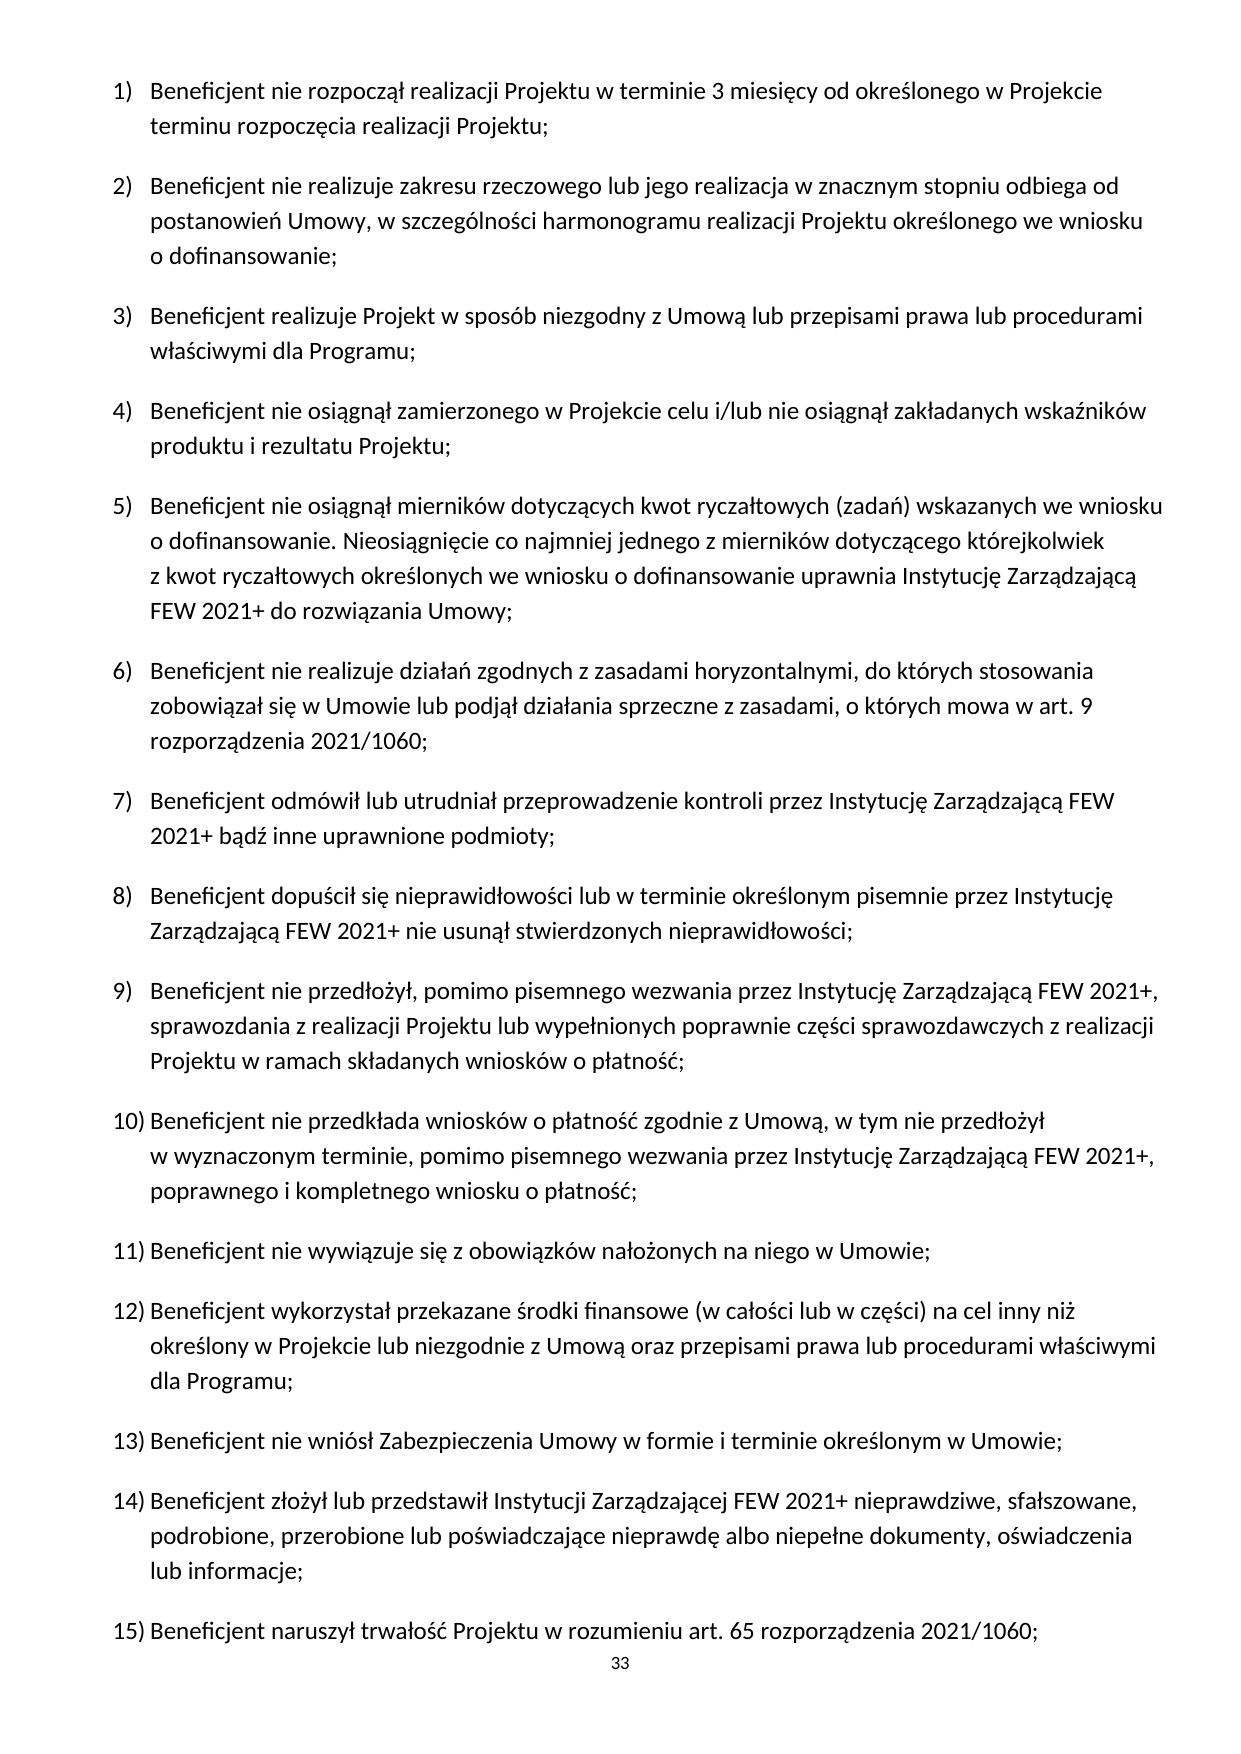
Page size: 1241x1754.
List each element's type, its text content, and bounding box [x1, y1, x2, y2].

list Beneficjent złożył lub przedstawił Instytucji Zarządzającej FEW 2021+ nieprawdziwe, sfałszowane, podrobione, przerobione lub poświadczające nieprawdę albo niepełne dokumenty, oświadczenia lub informacje; [112, 1485, 1165, 1586]
list Beneficjent odmówił lub utrudniał przeprowadzenie kontroli przez Instytucję Zarządzającą FEW 2021+ bądź inne uprawnione podmioty; [112, 785, 1165, 851]
list Beneficjent wykorzystał przekazane środki finansowe (w całości lub w części) na cel inny niż określony w Projekcie lub niezgodnie z Umową oraz przepisami prawa lub procedurami właściwymi dla Programu; [112, 1295, 1165, 1396]
list Beneficjent nie osiągnął zamierzonego w Projekcie celu i/lub nie osiągnął zakładanych wskaźników produktu i rezultatu Projektu; [112, 395, 1165, 461]
list Beneficjent nie realizuje działań zgodnych z zasadami horyzontalnymi, do których stosowania zobowiązał się w Umowie lub podjął działania sprzeczne z zasadami, o których mowa w art. 9 rozporządzenia 2021/1060; [112, 655, 1165, 756]
list Beneficjent nie rozpoczął realizacji Projektu w terminie 3 miesięcy od określonego w Projekcie terminu rozpoczęcia realizacji Projektu; [112, 75, 1165, 141]
list Beneficjent naruszył trwałość Projektu w rozumieniu art. 65 rozporządzenia 2021/1060; [112, 1615, 1165, 1646]
list Beneficjent nie wywiązuje się z obowiązków nałożonych na niego w Umowie; [112, 1235, 1165, 1266]
list Beneficjent realizuje Projekt w sposób niezgodny z Umową lub przepisami prawa lub procedurami właściwymi dla Programu; [112, 300, 1165, 366]
list Beneficjent dopuścił się nieprawidłowości lub w terminie określonym pisemnie przez Instytucję Zarządzającą FEW 2021+ nie usunął stwierdzonych nieprawidłowości; [112, 880, 1165, 946]
list Beneficjent nie przedkłada wniosków o płatność zgodnie z Umową, w tym nie przedłożył w wyznaczonym terminie, pomimo pisemnego wezwania przez Instytucję Zarządzającą FEW 2021+, poprawnego i kompletnego wniosku o płatność; [112, 1105, 1165, 1206]
list Beneficjent nie wniósł Zabezpieczenia Umowy w formie i terminie określonym w Umowie; [112, 1425, 1165, 1456]
list Beneficjent nie przedłożył, pomimo pisemnego wezwania przez Instytucję Zarządzającą FEW 2021+, sprawozdania z realizacji Projektu lub wypełnionych poprawnie części sprawozdawczych z realizacji Projektu w ramach składanych wniosków o płatność; [112, 975, 1165, 1076]
list Beneficjent nie osiągnął mierników dotyczących kwot ryczałtowych (zadań) wskazanych we wniosku o dofinansowanie. Nieosiągnięcie co najmniej jednego z mierników dotyczącego którejkolwiek z kwot ryczałtowych określonych we wniosku o dofinansowanie uprawnia Instytucję Zarządzającą FEW 2021+ do rozwiązania Umowy; [112, 490, 1165, 626]
list Beneficjent nie realizuje zakresu rzeczowego lub jego realizacja w znacznym stopniu odbiega od postanowień Umowy, w szczególności harmonogramu realizacji Projektu określonego we wniosku o dofinansowanie; [112, 170, 1165, 271]
